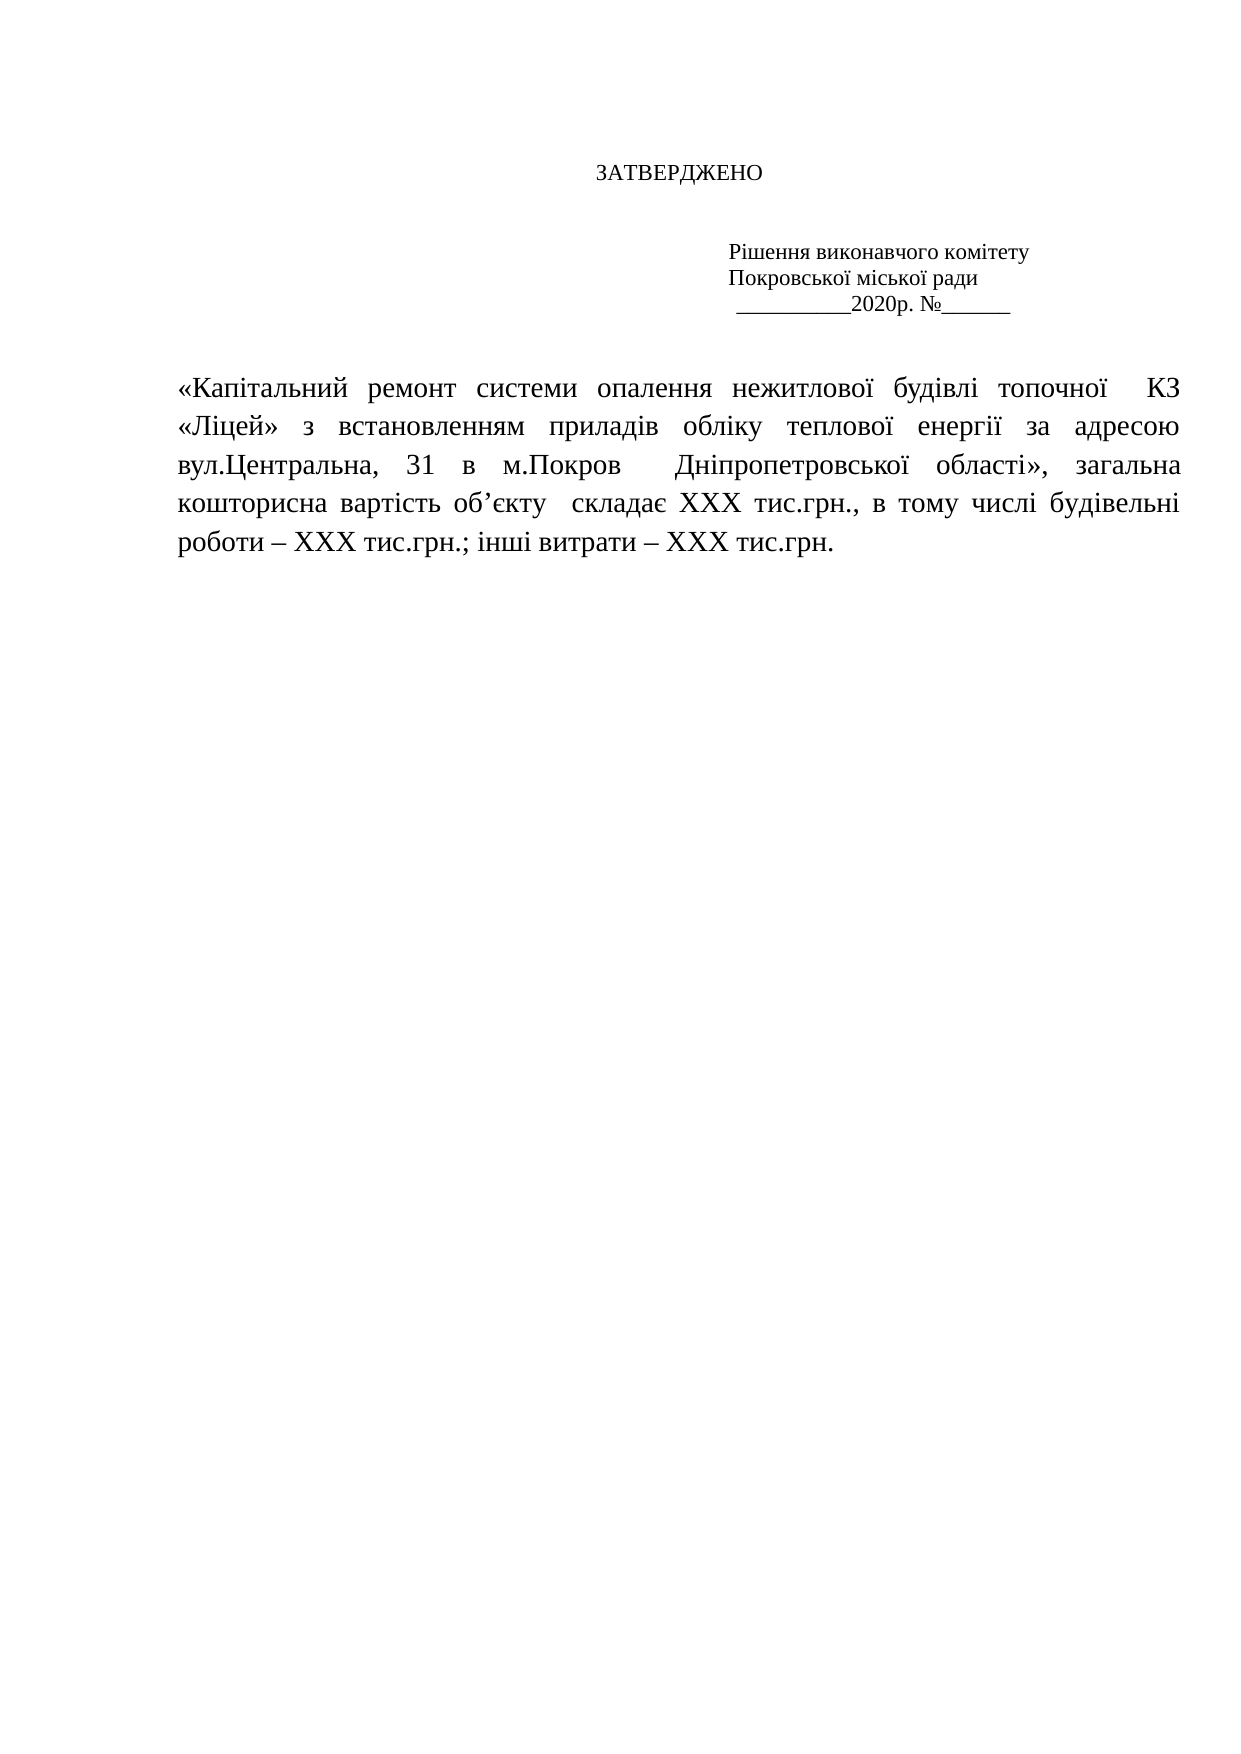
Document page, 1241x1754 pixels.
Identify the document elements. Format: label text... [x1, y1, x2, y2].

text ЗАТВЕРДЖЕНО [177, 159, 1181, 185]
text __________2020р. №______ [177, 291, 1181, 317]
text Рішення виконавчого комітету [177, 238, 1181, 264]
text Покровської міської ради [177, 264, 1181, 291]
text «Капітальний ремонт системи опалення нежитлової будівлі топочної КЗ «Ліцей» з встановленням приладів обліку теплової енергії за адресою вул.Центральна, 31 в м.Покров Дніпропетровської області», загальна кошторисна вартість об’єкту складає ХХХ тис.грн., в тому числі будівельні роботи – ХХХ тис.грн.; інші витрати – ХХХ тис.грн. [177, 370, 1181, 558]
